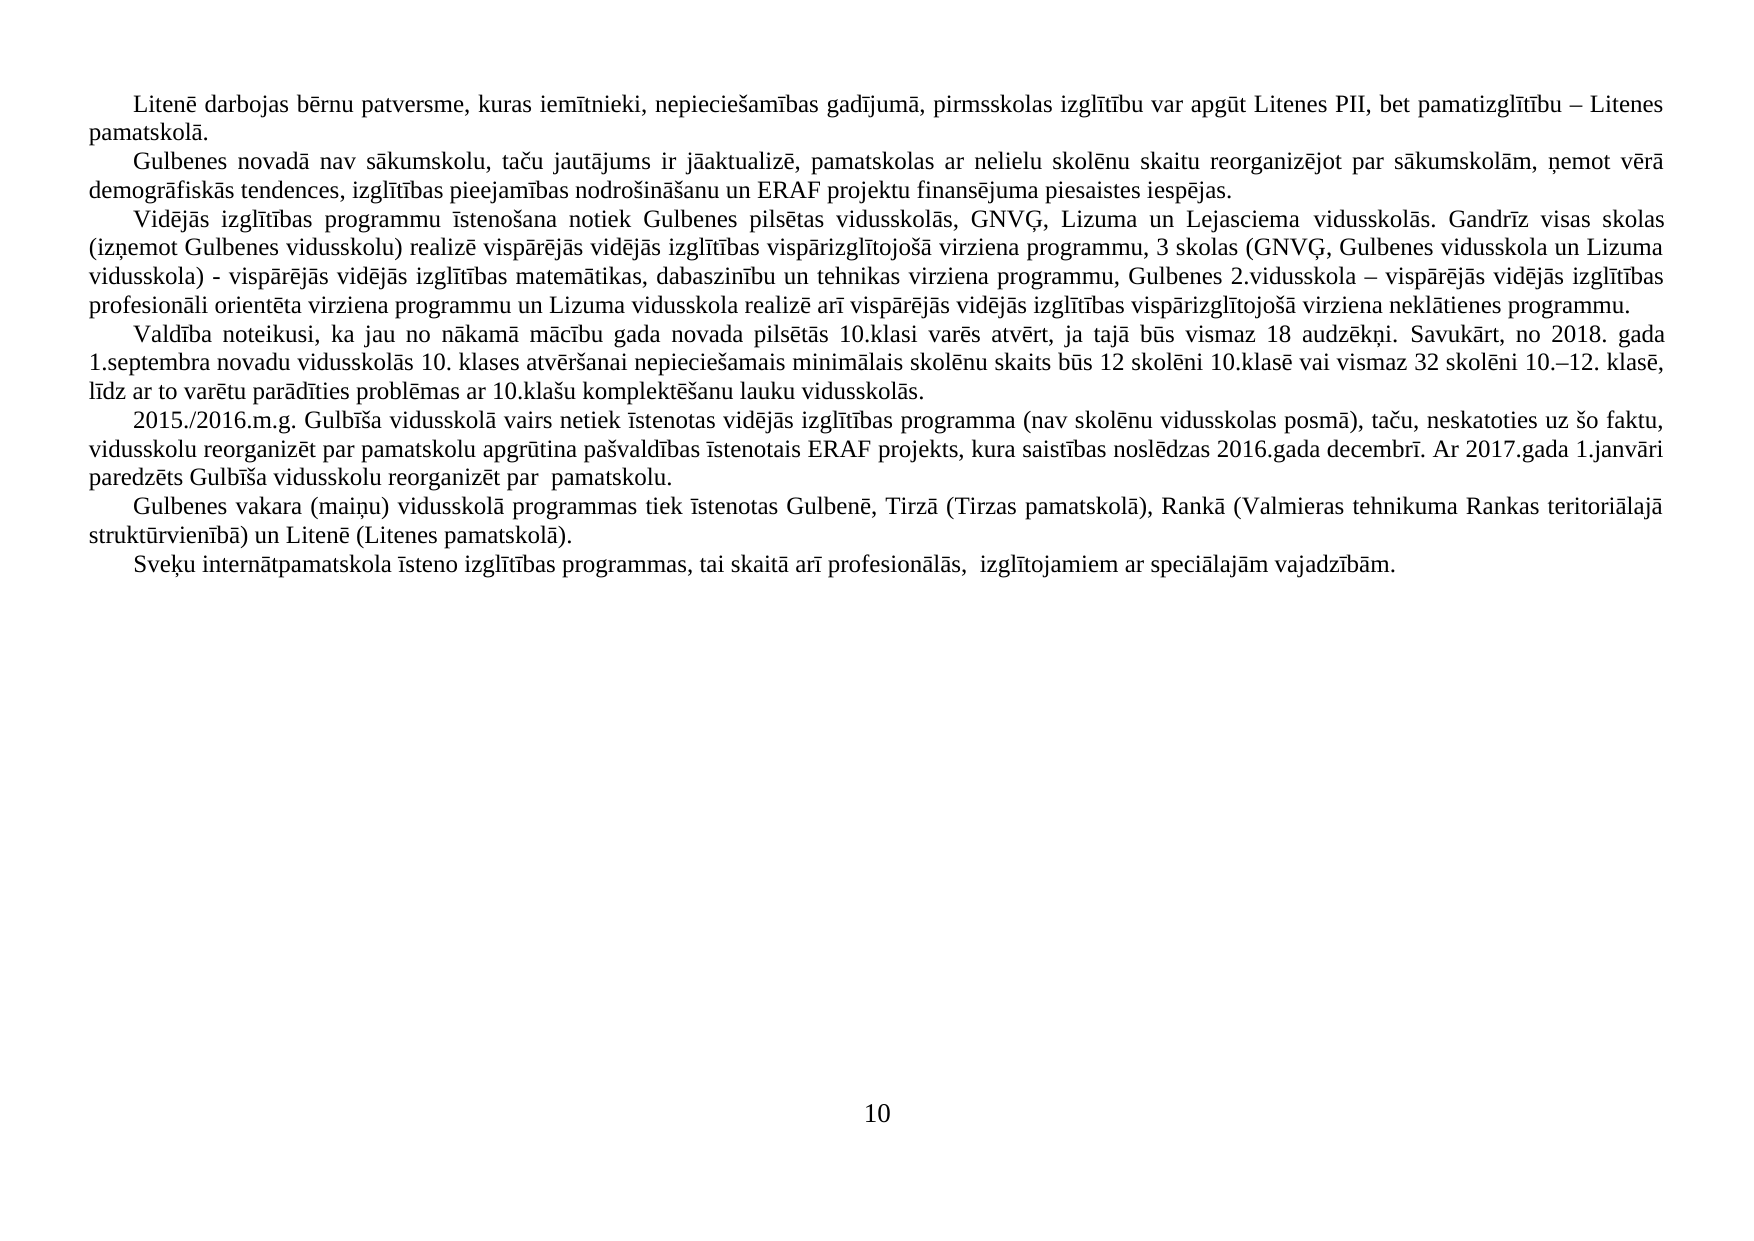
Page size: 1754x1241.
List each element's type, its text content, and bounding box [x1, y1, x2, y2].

text Vidējās izglītības programmu īstenošana notiek Gulbenes pilsētas vidusskolās, GNVĢ, Lizuma un Lejasciema vidusskolās. Gandrīz visas skolas (izņemot Gulbenes vidusskolu) realizē vispārējās vidējās izglītības vispārizglītojošā virziena programmu, 3 skolas (GNVĢ, Gulbenes vidusskola un Lizuma vidusskola) - vispārējās vidējās izglītības matemātikas, dabaszinību un tehnikas virziena programmu, Gulbenes 2.vidusskola – vispārējās vidējās izglītības profesionāli orientēta virziena programmu un Lizuma vidusskola realizē arī vispārējās vidējās izglītības vispārizglītojošā virziena neklātienes programmu. [89, 204, 1665, 319]
text Litenē darbojas bērnu patversme, kuras iemītnieki, nepieciešamības gadījumā, pirmsskolas izglītību var apgūt Litenes PII, bet pamatizglītību – Litenes pamatskolā. [89, 89, 1665, 146]
text 2015./2016.m.g. Gulbīša vidusskolā vairs netiek īstenotas vidējās izglītības programma (nav skolēnu vidusskolas posmā), taču, neskatoties uz šo faktu, vidusskolu reorganizēt par pamatskolu apgrūtina pašvaldības īstenotais ERAF projekts, kura saistības noslēdzas 2016.gada decembrī. Ar 2017.gada 1.janvāri paredzēts Gulbīša vidusskolu reorganizēt par pamatskolu. [89, 405, 1665, 491]
text Valdība noteikusi, ka jau no nākamā mācību gada novada pilsētās 10.klasi varēs atvērt, ja tajā būs vismaz 18 audzēkņi. Savukārt, no 2018. gada 1.septembra novadu vidusskolās 10. klases atvēršanai nepieciešamais minimālais skolēnu skaits būs 12 skolēni 10.klasē vai vismaz 32 skolēni 10.–12. klasē, līdz ar to varētu parādīties problēmas ar 10.klašu komplektēšanu lauku vidusskolās. [89, 319, 1665, 405]
text Gulbenes novadā nav sākumskolu, taču jautājums ir jāaktualizē, pamatskolas ar nelielu skolēnu skaitu reorganizējot par sākumskolām, ņemot vērā demogrāfiskās tendences, izglītības pieejamības nodrošināšanu un ERAF projektu finansējuma piesaistes iespējas. [89, 146, 1665, 204]
text Sveķu internātpamatskola īsteno izglītības programmas, tai skaitā arī profesionālās, izglītojamiem ar speciālajām vajadzībām. [89, 549, 1665, 577]
text Gulbenes vakara (maiņu) vidusskolā programmas tiek īstenotas Gulbenē, Tirzā (Tirzas pamatskolā), Rankā (Valmieras tehnikuma Rankas teritoriālajā struktūrvienībā) un Litenē (Litenes pamatskolā). [89, 491, 1665, 549]
